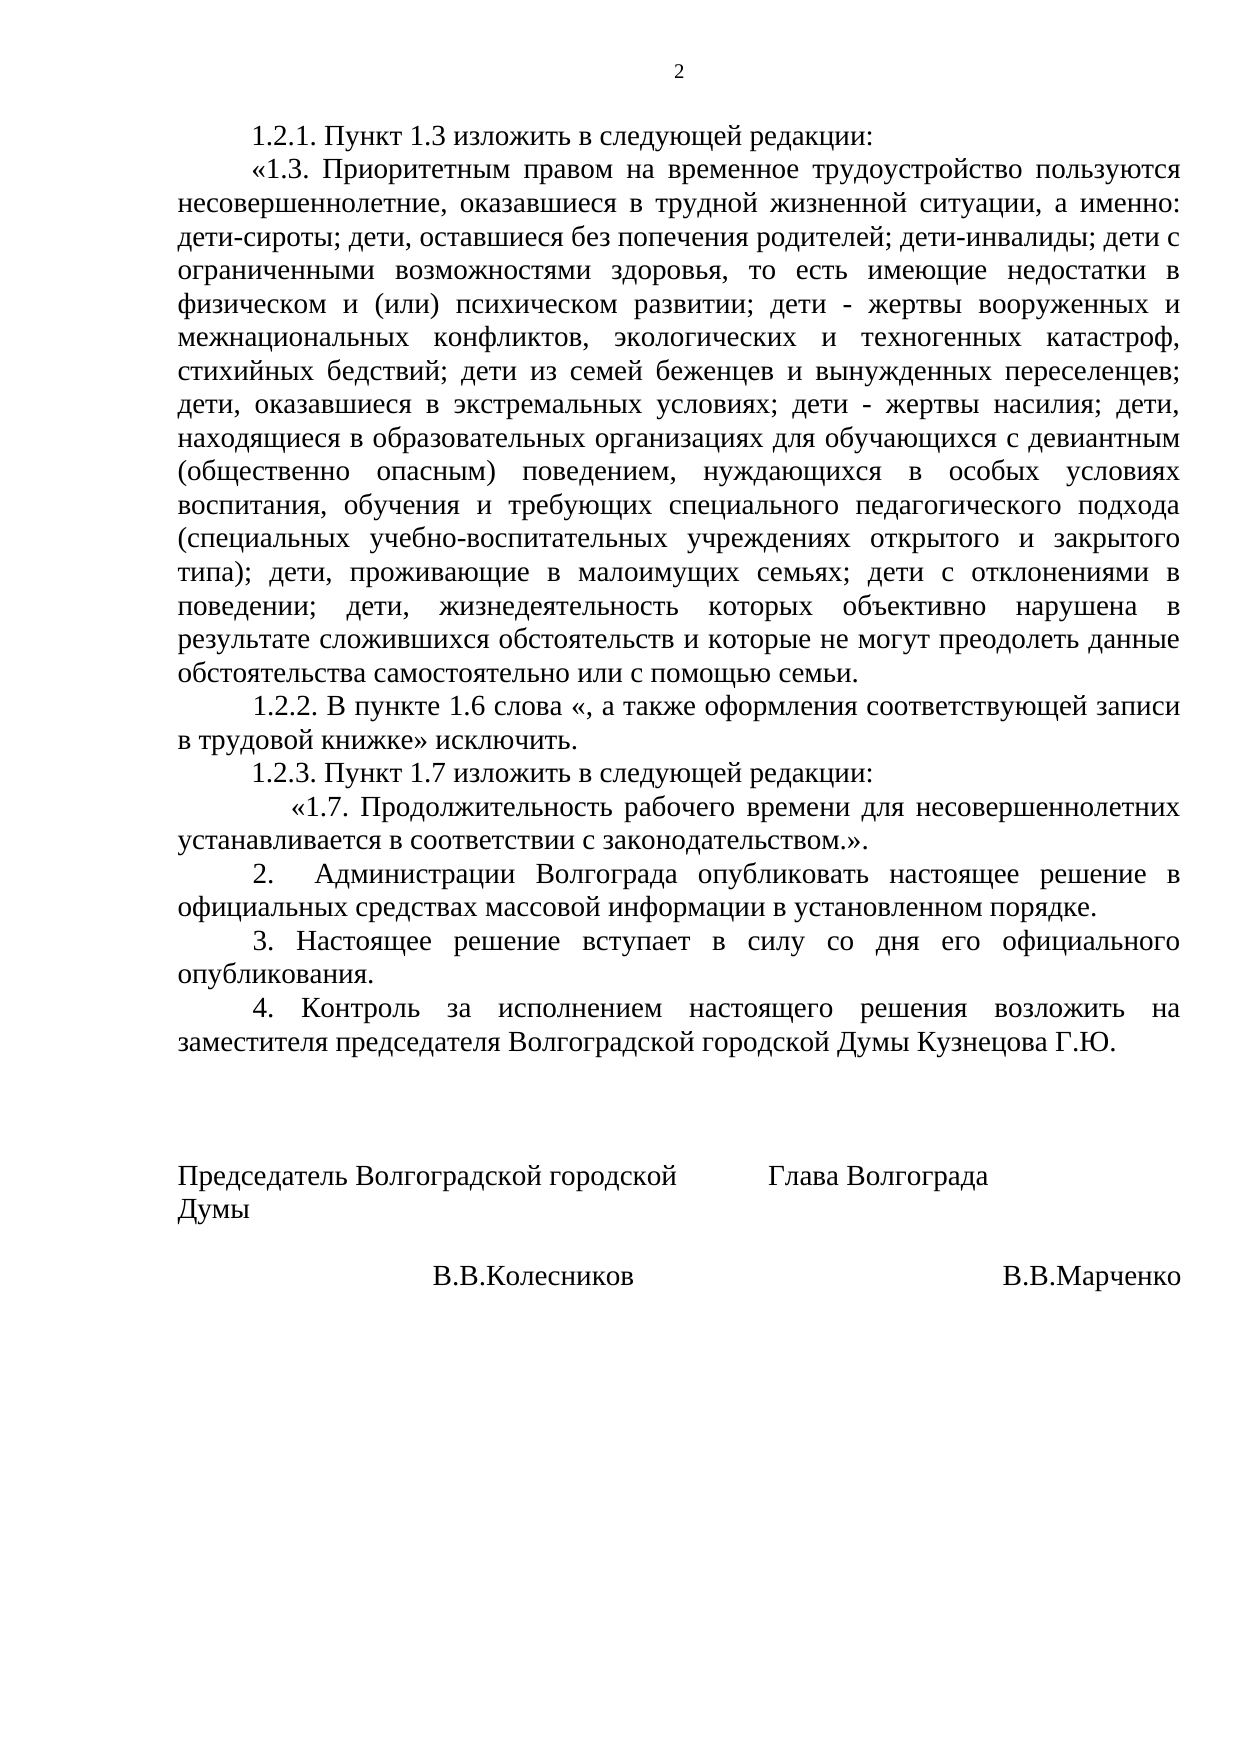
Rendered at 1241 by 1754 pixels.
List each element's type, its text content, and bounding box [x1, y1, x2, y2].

text 4. Контроль за исполнением настоящего решения возложить на заместителя председателя Волгоградской городской Думы Кузнецова Г.Ю. [177, 990, 1181, 1057]
text 3. Настоящее решение вступает в силу со дня его официального опубликования. [177, 923, 1181, 990]
text 1.2.2. В пункте 1.6 слова «, а также оформления соответствующей записи в трудовой книжке» исключить. [177, 688, 1181, 755]
text 2. Администрации Волгограда опубликовать настоящее решение в официальных средствах массовой информации в установленном порядке. [177, 856, 1181, 923]
table_header Председатель Волгоградской городской Думы В.В.Колесников [166, 1158, 738, 1292]
text «1.7. Продолжительность рабочего времени для несовершеннолетних устанавливается в соответствии с законодательством.». [177, 789, 1181, 856]
text 1.2.1. Пункт 1.3 изложить в следующей редакции: [177, 118, 1181, 152]
text 1.2.3. Пункт 1.7 изложить в следующей редакции: [177, 755, 1181, 789]
table_header Глава Волгограда В.В.Марченко [738, 1158, 1196, 1292]
text «1.3. Приоритетным правом на временное трудоустройство пользуются несовершеннолетние, оказавшиеся в трудной жизненной ситуации, а именно: дети-сироты; дети, оставшиеся без попечения родителей; дети-инвалиды; дети с ограниченными возможностями здоровья, то есть имеющие недостатки в физическом и (или) психическом развитии; дети - жертвы вооруженных и межнациональных конфликтов, экологических и техногенных катастроф, стихийных бедствий; дети из семей беженцев и вынужденных переселенцев; дети, оказавшиеся в экстремальных условиях; дети - жертвы насилия; дети, находящиеся в образовательных организациях для обучающихся с девиантным (общественно опасным) поведением, нуждающихся в особых условиях воспитания, обучения и требующих специального педагогического подхода (специальных учебно-воспитательных учреждениях открытого и закрытого типа); дети, проживающие в малоимущих семьях; дети с отклонениями в поведении; дети, жизнедеятельность которых объективно нарушена в результате сложившихся обстоятельств и которые не могут преодолеть данные обстоятельства самостоятельно или с помощью семьи. [177, 152, 1181, 688]
